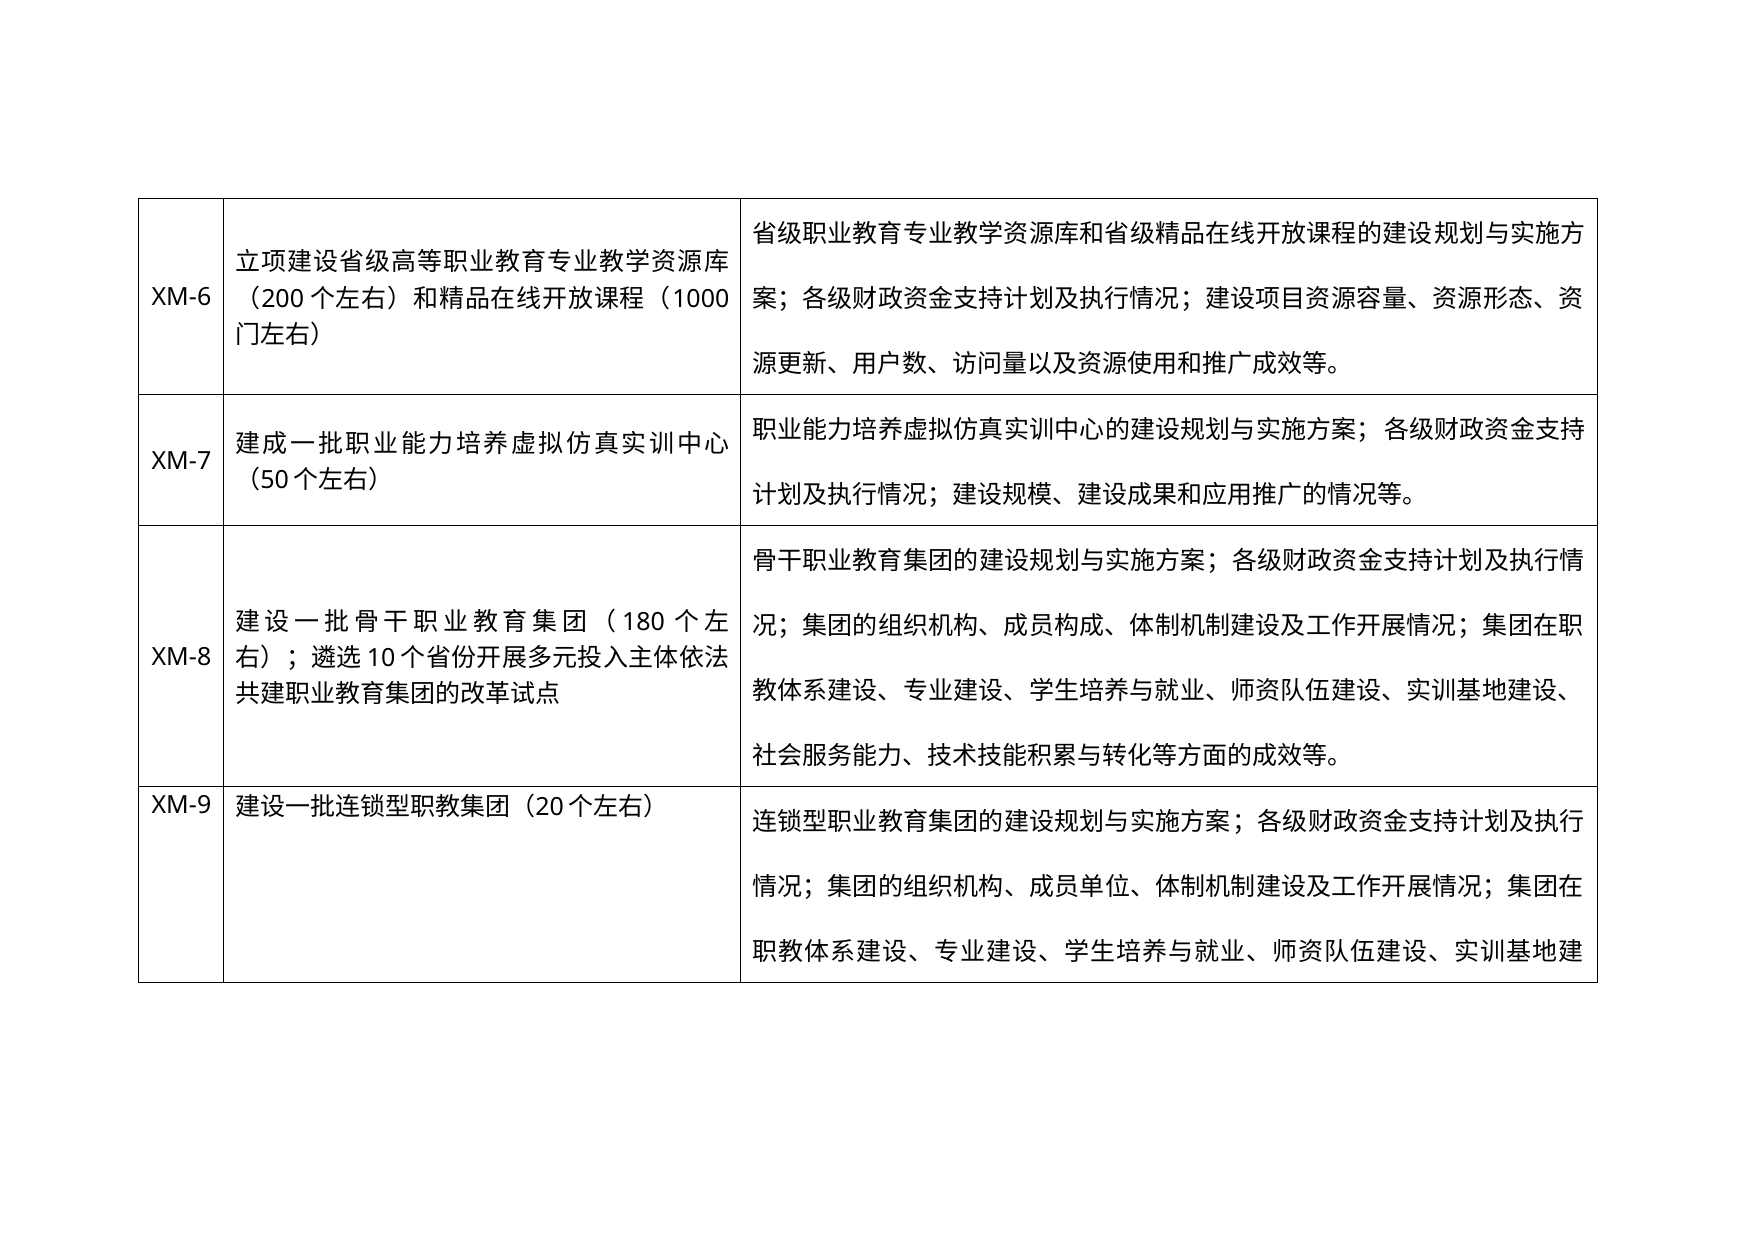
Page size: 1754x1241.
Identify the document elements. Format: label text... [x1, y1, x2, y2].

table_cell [741, 787, 1597, 982]
table_cell 建设一批骨干职业教育集团（180个左右）；遴选10个省份开展多元投入主体依法共建职业教育集团的改革试点 [224, 526, 740, 786]
table_cell 建成一批职业能力培养虚拟仿真实训中心（50个左右） [224, 395, 740, 525]
table_cell 骨干职业教育集团的建设规划与实施方案；各级财政资金支持计划及执行情况；集团的组织机构、成员构成、体制机制建设及工作开展情况；集团在职教体系建设、专业建设、学生培养与就业、师资队伍建设、实训基地建设、社会服务能力、技术技能积累与转化等方面的成效等。 [741, 526, 1597, 786]
table_cell XM-8 [139, 526, 223, 786]
table_cell XM-9 [139, 787, 223, 982]
table_cell 建设一批连锁型职教集团（20个左右） [224, 787, 740, 982]
table_cell XM-7 [139, 395, 223, 525]
table_cell 立项建设省级高等职业教育专业教学资源库（200个左右）和精品在线开放课程（1000门左右） [224, 199, 740, 394]
table_cell 省级职业教育专业教学资源库和省级精品在线开放课程的建设规划与实施方案；各级财政资金支持计划及执行情况；建设项目资源容量、资源形态、资源更新、用户数、访问量以及资源使用和推广成效等。 [741, 199, 1597, 394]
table_cell 职业能力培养虚拟仿真实训中心的建设规划与实施方案；各级财政资金支持计划及执行情况；建设规模、建设成果和应用推广的情况等。 [741, 395, 1597, 525]
table_cell XM-6 [139, 199, 223, 394]
